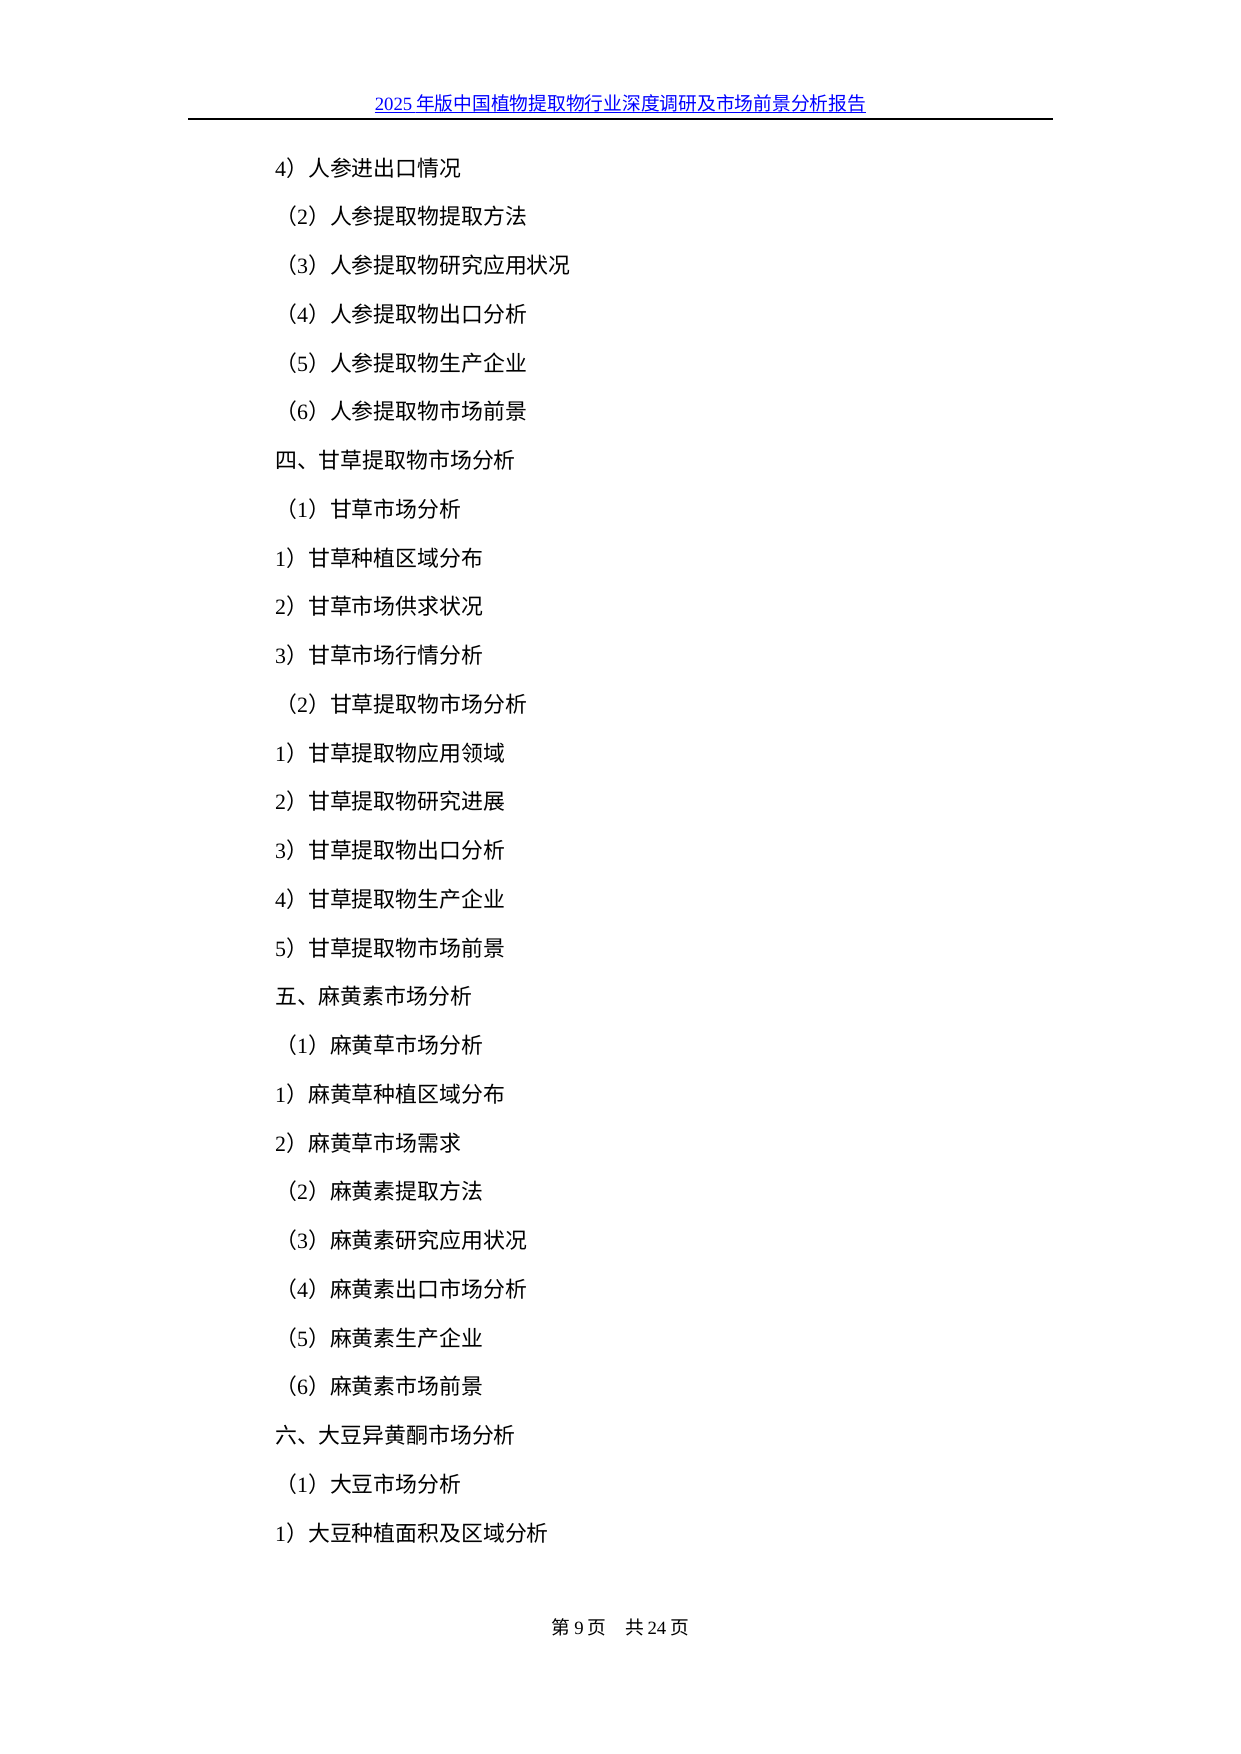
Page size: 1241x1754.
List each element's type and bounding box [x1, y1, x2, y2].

text [187, 150, 1053, 1548]
